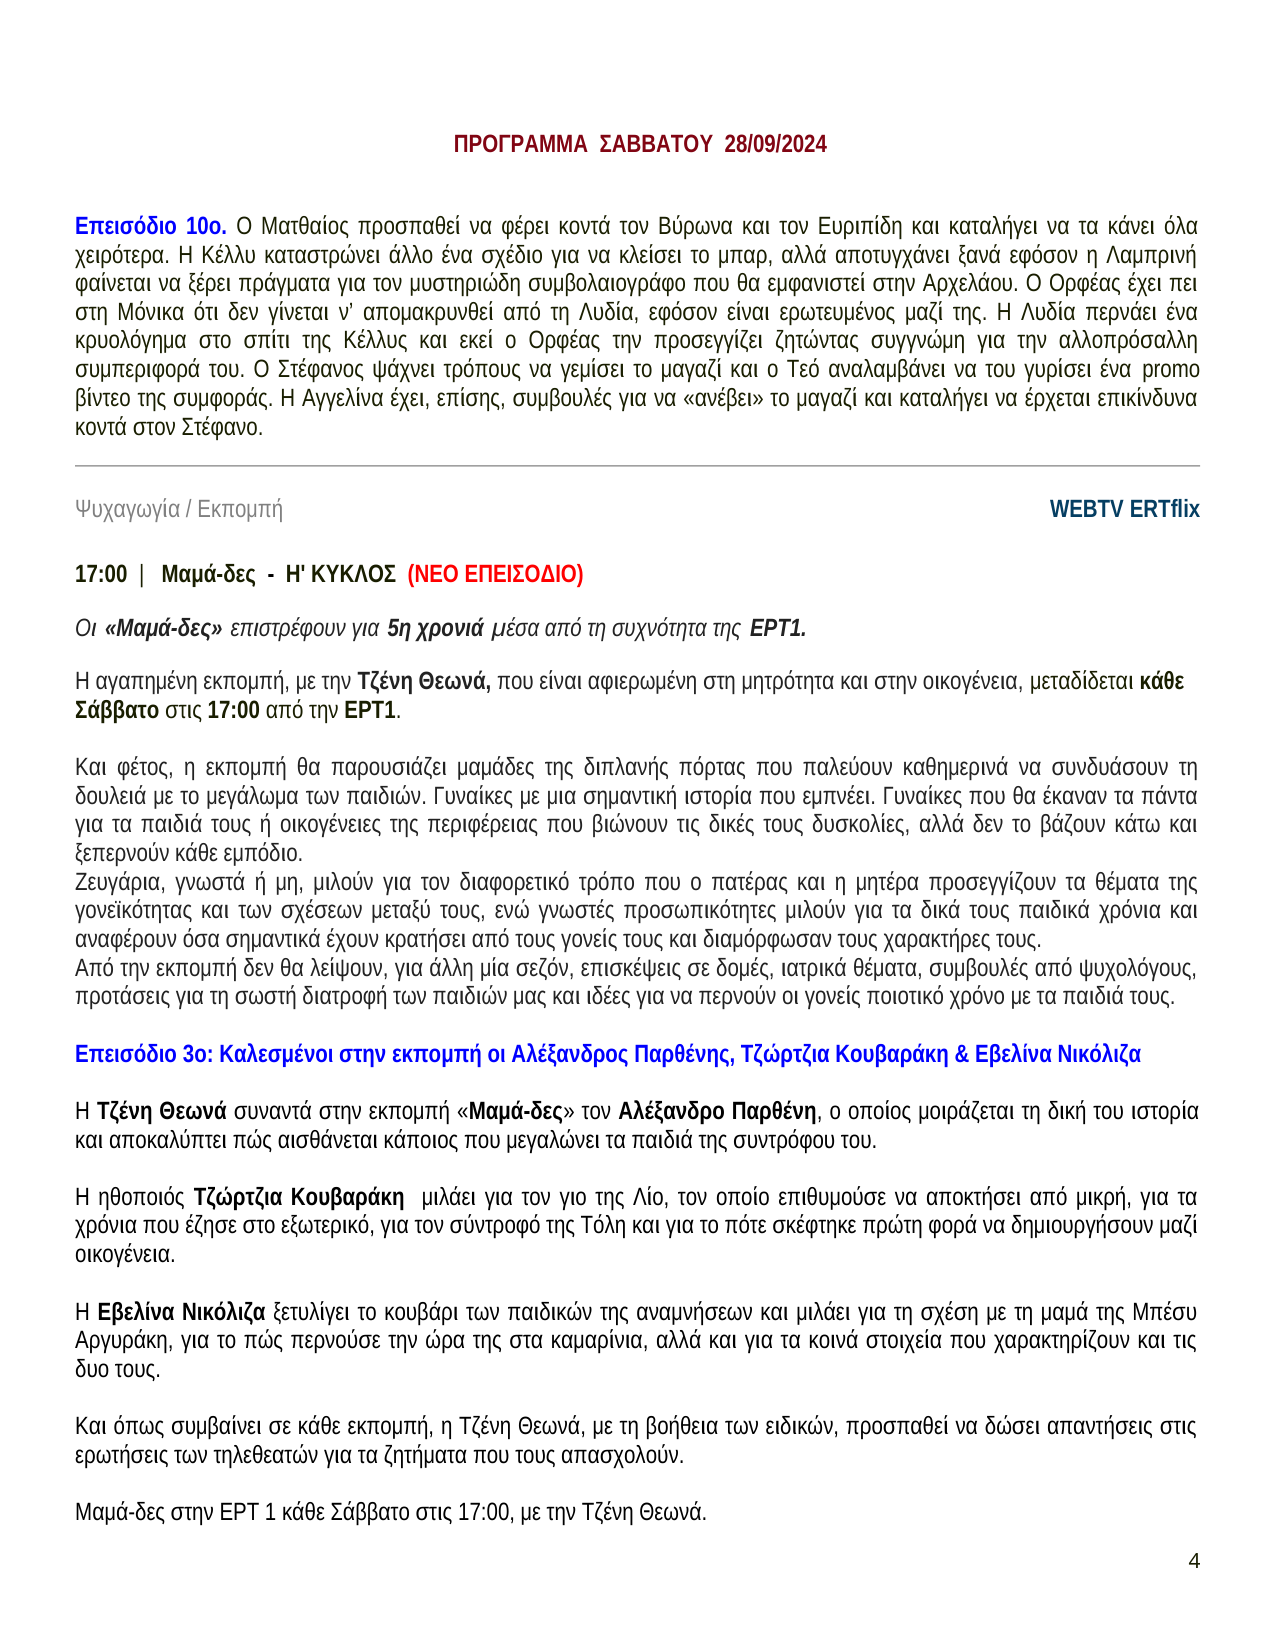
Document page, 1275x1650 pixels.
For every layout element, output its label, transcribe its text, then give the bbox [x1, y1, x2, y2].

text Eπεισόδιο 3ο: Καλεσμένοι στην εκπομπή οι Αλέξανδρος Παρθένης, Τζώρτζια Κουβαράκη & Εβελίνα Νικόλιζα [75, 1010, 1200, 1067]
text 17:00 | Μαμά-δες - Η' ΚΥΚΛΟΣ (ΝΕΟ ΕΠΕΙΣΟΔΙΟ) [75, 522, 1200, 588]
text Η Εβελίνα Νικόλιζα ξετυλίγει το κουβάρι των παιδικών της αναμνήσεων και μιλάει για τη σχέση με τη μαμά της Μπέσυ Αργυράκη, για το πώς περνούσε την ώρα της στα καμαρίνια, αλλά και για τα κοινά στοιχεία που χαρακτηρίζουν και τις δυο τους. [75, 1296, 1200, 1382]
text ΠΡΟΓΡΑΜΜΑ ΣΑΒΒΑΤΟΥ 28/09/2024 [75, 129, 1200, 157]
text Οι «Μαμά-δες» επιστρέφουν για 5η χρονιά μέσα από τη συχνότητα της ΕΡΤ1. [75, 613, 1200, 641]
text Και φέτος, η εκπομπή θα παρουσιάζει μαμάδες της διπλανής πόρτας που παλεύουν καθημερινά να συνδυάσουν τη δουλειά με το μεγάλωμα των παιδιών. Γυναίκες με μια σημαντική ιστορία που εμπνέει. Γυναίκες που θα έκαναν τα πάντα για τα παιδιά τους ή οικογένειες της περιφέρειας που βιώνουν τις δικές τους δυσκολίες, αλλά δεν το βάζουν κάτω και ξεπερνούν κάθε εμπόδιο. [75, 752, 1200, 867]
text Η ηθοποιός Τζώρτζια Κουβαράκη μιλάει για τον γιο της Λίο, τον οποίο επιθυμούσε να αποκτήσει από μικρή, για τα χρόνια που έζησε στο εξωτερικό, για τον σύντροφό της Τόλη και για το πότε σκέφτηκε πρώτη φορά να δημιουργήσουν μαζί οικογένεια. [75, 1182, 1200, 1268]
text Η αγαπημένη εκπομπή, με την Τζένη Θεωνά, που είναι αφιερωμένη στη μητρότητα και στην οικογένεια, μεταδίδεται κάθε Σάββατο στις 17:00 από την ΕΡΤ1. [75, 666, 1200, 723]
table_header Ψυχαγωγία / Εκπομπή [75, 494, 637, 522]
table_header WEBTV ERTflix [638, 494, 1200, 522]
text Μαμά-δες στην ΕΡΤ 1 κάθε Σάββατο στις 17:00, με την Τζένη Θεωνά. [75, 1497, 1200, 1526]
text Από την εκπομπή δεν θα λείψουν, για άλλη μία σεζόν, επισκέψεις σε δομές, ιατρικά θέματα, συμβουλές από ψυχολόγους, προτάσεις για τη σωστή διατροφή των παιδιών μας και ιδέες για να περνούν οι γονείς ποιοτικό χρόνο με τα παιδιά τους. [75, 953, 1200, 1010]
text Επεισόδιο 10ο. Ο Ματθαίος προσπαθεί να φέρει κοντά τον Βύρωνα και τον Ευριπίδη και καταλήγει να τα κάνει όλα χειρότερα. Η Κέλλυ καταστρώνει άλλο ένα σχέδιο για να κλείσει το μπαρ, αλλά αποτυγχάνει ξανά εφόσον η Λαμπρινή φαίνεται να ξέρει πράγματα για τον μυστηριώδη συμβολαιογράφο που θα εμφανιστεί στην Αρχελάου. Ο Ορφέας έχει πει στη Μόνικα ότι δεν γίνεται ν’ απομακρυνθεί από τη Λυδία, εφόσον είναι ερωτευμένος μαζί της. Η Λυδία περνάει ένα κρυολόγημα στο σπίτι της Κέλλυς και εκεί ο Ορφέας την προσεγγίζει ζητώντας συγγνώμη για την αλλοπρόσαλλη συμπεριφορά του. Ο Στέφανος ψάχνει τρόπους να γεμίσει το μαγαζί και ο Τεό αναλαμβάνει να του γυρίσει ένα promo βίντεο της συμφοράς. Η Αγγελίνα έχει, επίσης, συμβουλές για να «ανέβει» το μαγαζί και καταλήγει να έρχεται επικίνδυνα κοντά στον Στέφανο. [75, 211, 1200, 440]
text Ζευγάρια, γνωστά ή μη, μιλούν για τον διαφορετικό τρόπο που ο πατέρας και η μητέρα προσεγγίζουν τα θέματα της γονεϊκότητας και των σχέσεων μεταξύ τους, ενώ γνωστές προσωπικότητες μιλούν για τα δικά τους παιδικά χρόνια και αναφέρουν όσα σημαντικά έχουν κρατήσει από τους γονείς τους και διαμόρφωσαν τους χαρακτήρες τους. [75, 867, 1200, 953]
text Και όπως συμβαίνει σε κάθε εκπομπή, η Τζένη Θεωνά, με τη βοήθεια των ειδικών, προσπαθεί να δώσει απαντήσεις στις ερωτήσεις των τηλεθεατών για τα ζητήματα που τους απασχολούν. [75, 1411, 1200, 1468]
text Η Τζένη Θεωνά συναντά στην εκπομπή «Μαμά-δες» τον Αλέξανδρο Παρθένη, ο οποίος μοιράζεται τη δική του ιστορία και αποκαλύπτει πώς αισθάνεται κάποιος που μεγαλώνει τα παιδιά της συντρόφου του. [75, 1096, 1200, 1153]
